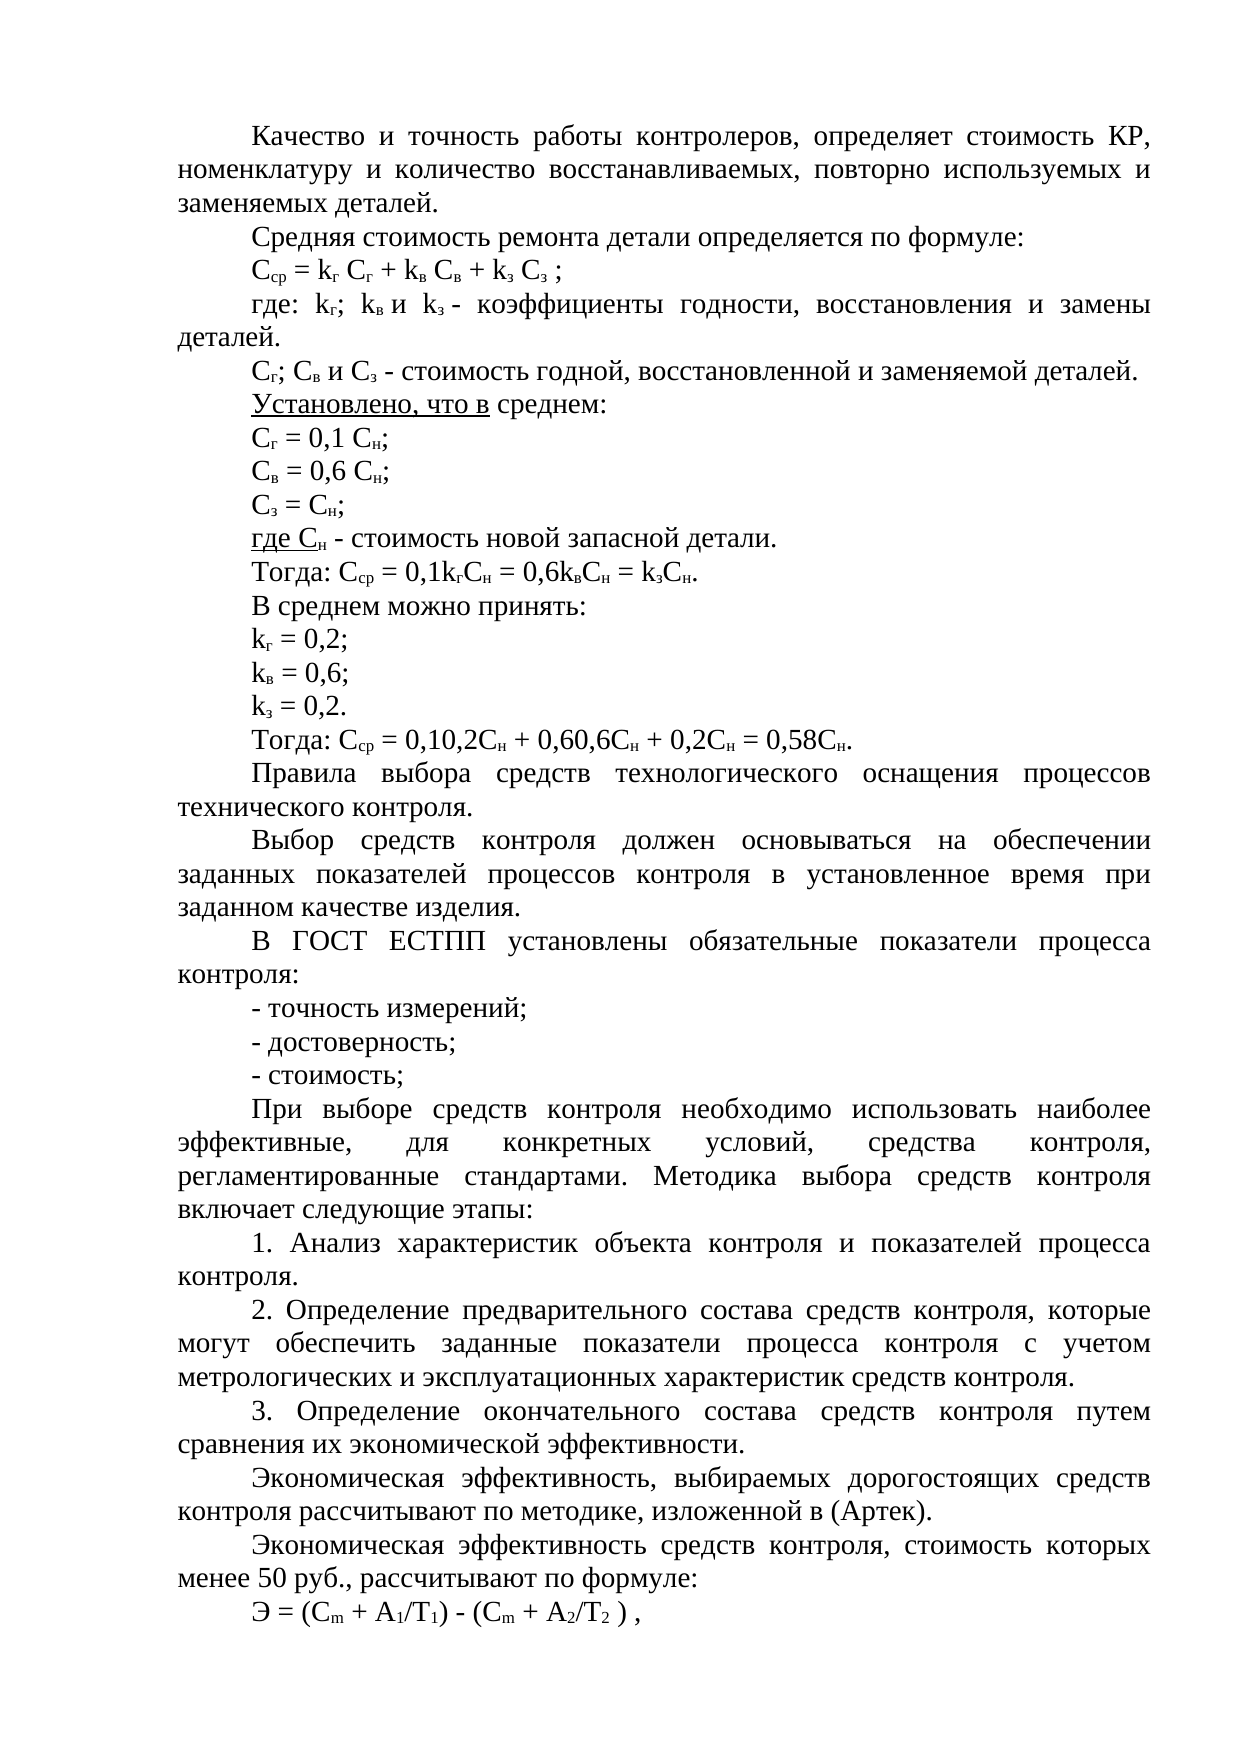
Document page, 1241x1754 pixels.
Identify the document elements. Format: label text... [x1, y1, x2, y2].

text - стоимость; [177, 1057, 1152, 1091]
text В среднем можно принять: [177, 588, 1152, 621]
text Средняя стоимость ремонта детали определяется по формуле: [177, 219, 1152, 252]
text Тогда: Сср = 0,10,2Сн + 0,60,6Сн + 0,2Сн = 0,58Сн. [177, 722, 1152, 755]
text Св = 0,6 Сн; [177, 453, 1152, 487]
text - точность измерений; [177, 990, 1152, 1024]
text kв = 0,6; [177, 655, 1152, 688]
text - достоверность; [177, 1024, 1152, 1057]
text 1. Анализ характеристик объекта контроля и показателей процесса контроля. [177, 1225, 1152, 1292]
text Правила выбора средств технологического оснащения процессов технического контроля. [177, 755, 1152, 822]
text kг = 0,2; [177, 621, 1152, 655]
text где Сн - стоимость новой запасной детали. [177, 521, 1152, 554]
text При выборе средств контроля необходимо использовать наиболее эффективные, для конкретных условий, средства контроля, регламентированные стандартами. Методика выбора средств контроля включает следующие этапы: [177, 1091, 1152, 1225]
text Выбор средств контроля должен основываться на обеспечении заданных показателей процессов контроля в установленное время при заданном качестве изделия. [177, 822, 1152, 923]
text Установлено, что в среднем: [177, 386, 1152, 420]
text В ГОСТ ЕСТПП установлены обязательные показатели процесса контроля: [177, 923, 1152, 990]
text 3. Определение окончательного состава средств контроля путем сравнения их экономической эффективности. [177, 1393, 1152, 1460]
text Сср = kг Сг + kв Св + kз Сз ; [177, 252, 1152, 286]
text Э = (Сm + A1/T1) - (Cm + A2/T2 ) , [177, 1594, 1152, 1627]
text Сг; Св и Сз - стоимость годной, восстановленной и заменяемой деталей. [177, 353, 1152, 386]
text где: kг; kв и kз - коэффициенты годности, восстановления и замены деталей. [177, 286, 1152, 353]
text Сг = 0,1 Сн; [177, 420, 1152, 453]
text Экономическая эффективность, выбираемых дорогостоящих средств контроля рассчитывают по методике, изложенной в (Артек). [177, 1460, 1152, 1527]
text kз = 0,2. [177, 688, 1152, 722]
text Тогда: Сср = 0,1kгСн = 0,6kвСн = kзСн. [177, 554, 1152, 588]
text Качество и точность работы контролеров, определяет стоимость КР, номенклатуру и количество восстанавливаемых, повторно используемых и заменяемых деталей. [177, 118, 1152, 219]
text Сз = Сн; [177, 487, 1152, 521]
text 2. Определение предварительного состава средств контроля, которые могут обеспечить заданные показатели процесса контроля с учетом метрологических и эксплуатационных характеристик средств контроля. [177, 1292, 1152, 1393]
text Экономическая эффективность средств контроля, стоимость которых менее 50 руб., рассчитывают по формуле: [177, 1527, 1152, 1594]
